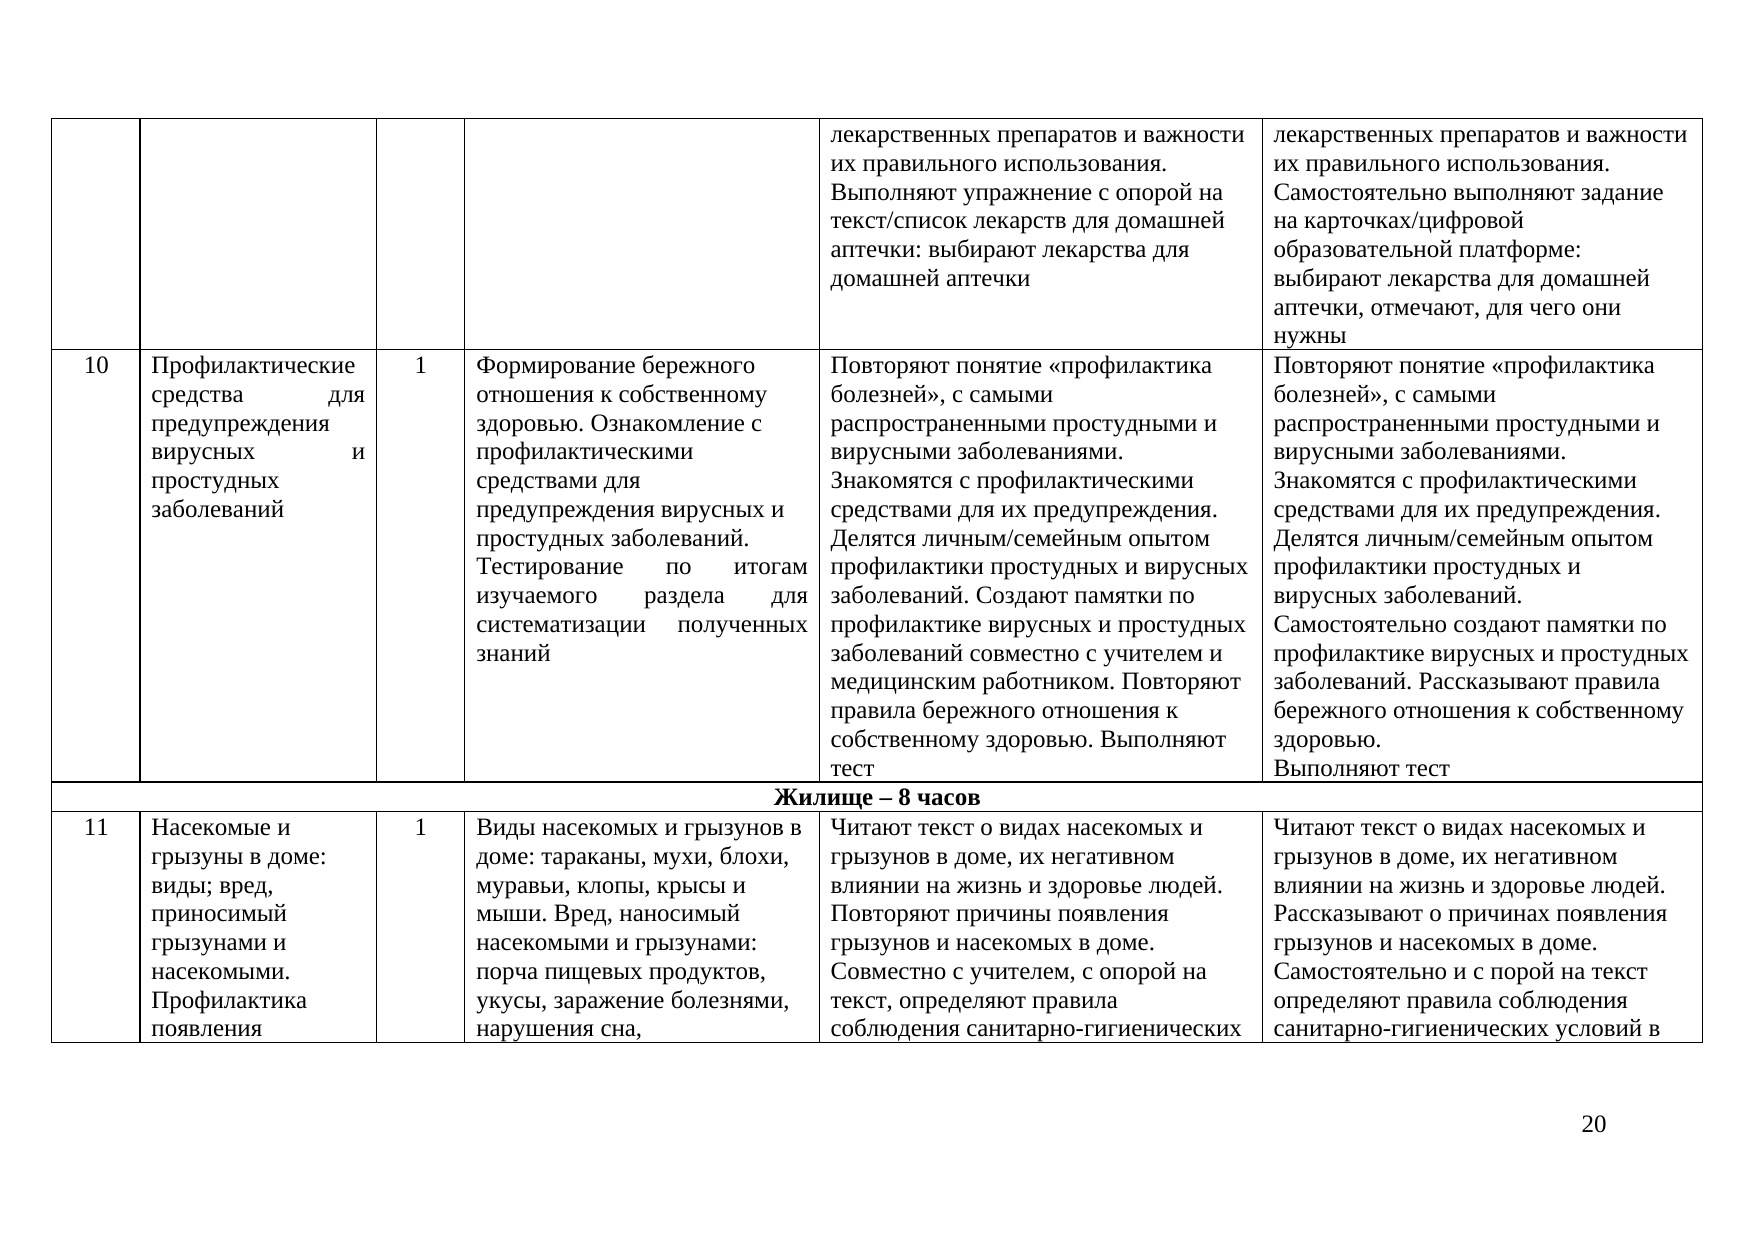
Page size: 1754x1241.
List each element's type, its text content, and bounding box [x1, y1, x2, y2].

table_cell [820, 812, 1262, 1042]
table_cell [1263, 119, 1702, 349]
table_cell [141, 119, 376, 349]
table_cell Формирование бережного отношения к собственному здоровью. Ознакомление с профилактическими средствами для предупреждения вирусных и простудных заболеваний. Тестирование по итогам изучаемого раздела для систематизации полученных знаний [465, 350, 819, 781]
table_cell 1 [377, 350, 464, 781]
table_cell 9 [52, 119, 139, 349]
table_cell Профилактические средства для предупреждения вирусных и простудных заболеваний [141, 350, 376, 781]
table_cell 11 [52, 812, 139, 1042]
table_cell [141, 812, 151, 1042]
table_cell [820, 119, 1262, 349]
table_cell 10 [52, 350, 139, 781]
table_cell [465, 119, 819, 349]
table_cell Повторяют понятие «профилактика болезней», с самыми распространенными простудными и вирусными заболеваниями. Знакомятся с профилактическими средствами для их предупреждения. Делятся личным/семейным опытом профилактики простудных и вирусных заболеваний. Создают памятки по профилактике вирусных и простудных заболеваний совместно с учителем и медицинским работником. Повторяют правила бережного отношения к собственному здоровью. Выполняют тест [820, 350, 1262, 781]
table_cell 1 [377, 119, 464, 349]
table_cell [465, 812, 819, 1042]
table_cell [1263, 812, 1702, 1042]
table_cell Жилище – 8 часов [52, 783, 1702, 811]
table_cell Повторяют понятие «профилактика болезней», с самыми распространенными простудными и вирусными заболеваниями. Знакомятся с профилактическими средствами для их предупреждения. Делятся личным/семейным опытом профилактики простудных и вирусных заболеваний. Самостоятельно создают памятки по профилактике вирусных и простудных заболеваний. Рассказывают правила бережного отношения к собственному здоровью. Выполняют тест [1263, 350, 1702, 781]
table_cell 1 [377, 812, 464, 1042]
